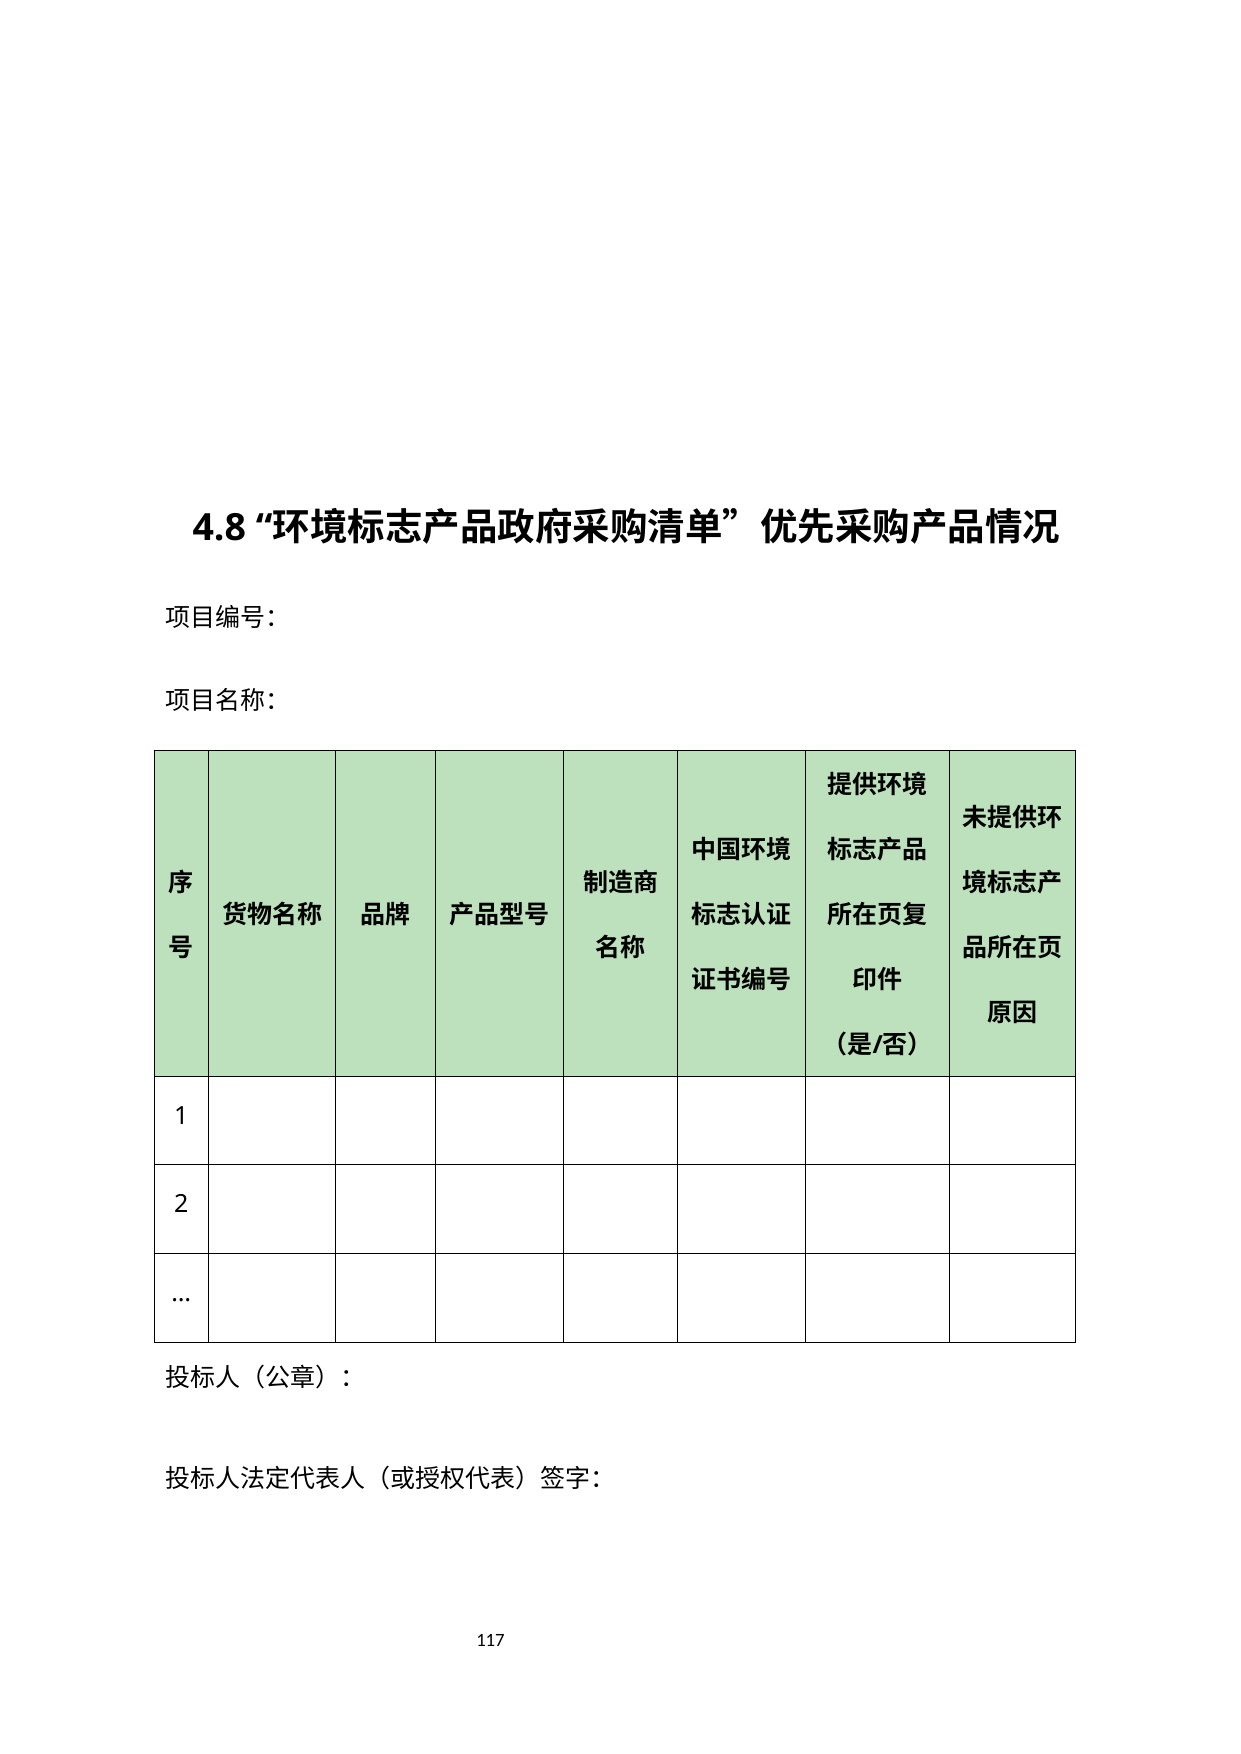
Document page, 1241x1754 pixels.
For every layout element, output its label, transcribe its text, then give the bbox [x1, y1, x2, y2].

table_header 序号 [155, 751, 208, 1076]
table_cell [564, 1077, 677, 1164]
table_cell [806, 1077, 949, 1164]
text 投标人法定代表人（或授权代表）签字： [165, 1444, 1087, 1509]
table_cell [950, 1165, 1075, 1253]
table_cell [209, 1077, 335, 1164]
table_cell [806, 1165, 949, 1253]
table_cell [336, 1165, 435, 1253]
table_cell [209, 1165, 335, 1253]
table_header 制造商 名称 [564, 751, 677, 1076]
table_cell [806, 1254, 949, 1342]
table_cell [678, 1077, 805, 1164]
table_cell [209, 1254, 335, 1342]
table_cell [950, 1077, 1075, 1164]
table_header 产品型号 [436, 751, 563, 1076]
table_header 品牌 [336, 751, 435, 1076]
table_header 提供环境标志产品所在页复印件 （是/否） [806, 751, 949, 1076]
table_cell [678, 1254, 805, 1342]
table_cell [336, 1077, 435, 1164]
table_cell [564, 1254, 677, 1342]
table_cell [436, 1254, 563, 1342]
text 项目编号： [165, 583, 1087, 648]
text 项目名称： [165, 666, 1087, 731]
table_cell [678, 1165, 805, 1253]
table_cell … [155, 1254, 208, 1342]
text 投标人（公章）： [165, 1343, 1087, 1408]
table_cell [336, 1254, 435, 1342]
table_header 未提供环境标志产品所在页原因 [950, 751, 1075, 1076]
table_cell [436, 1077, 563, 1164]
table_header 中国环境标志认证证书编号 [678, 751, 805, 1076]
table_cell 1 [155, 1077, 208, 1164]
text 4.8 “环境标志产品政府采购清单”优先采购产品情况 [165, 491, 1087, 556]
table_cell 2 [155, 1165, 208, 1253]
table_cell [436, 1165, 563, 1253]
table_cell [564, 1165, 677, 1253]
table_cell [950, 1254, 1075, 1342]
table_header 货物名称 [209, 751, 335, 1076]
